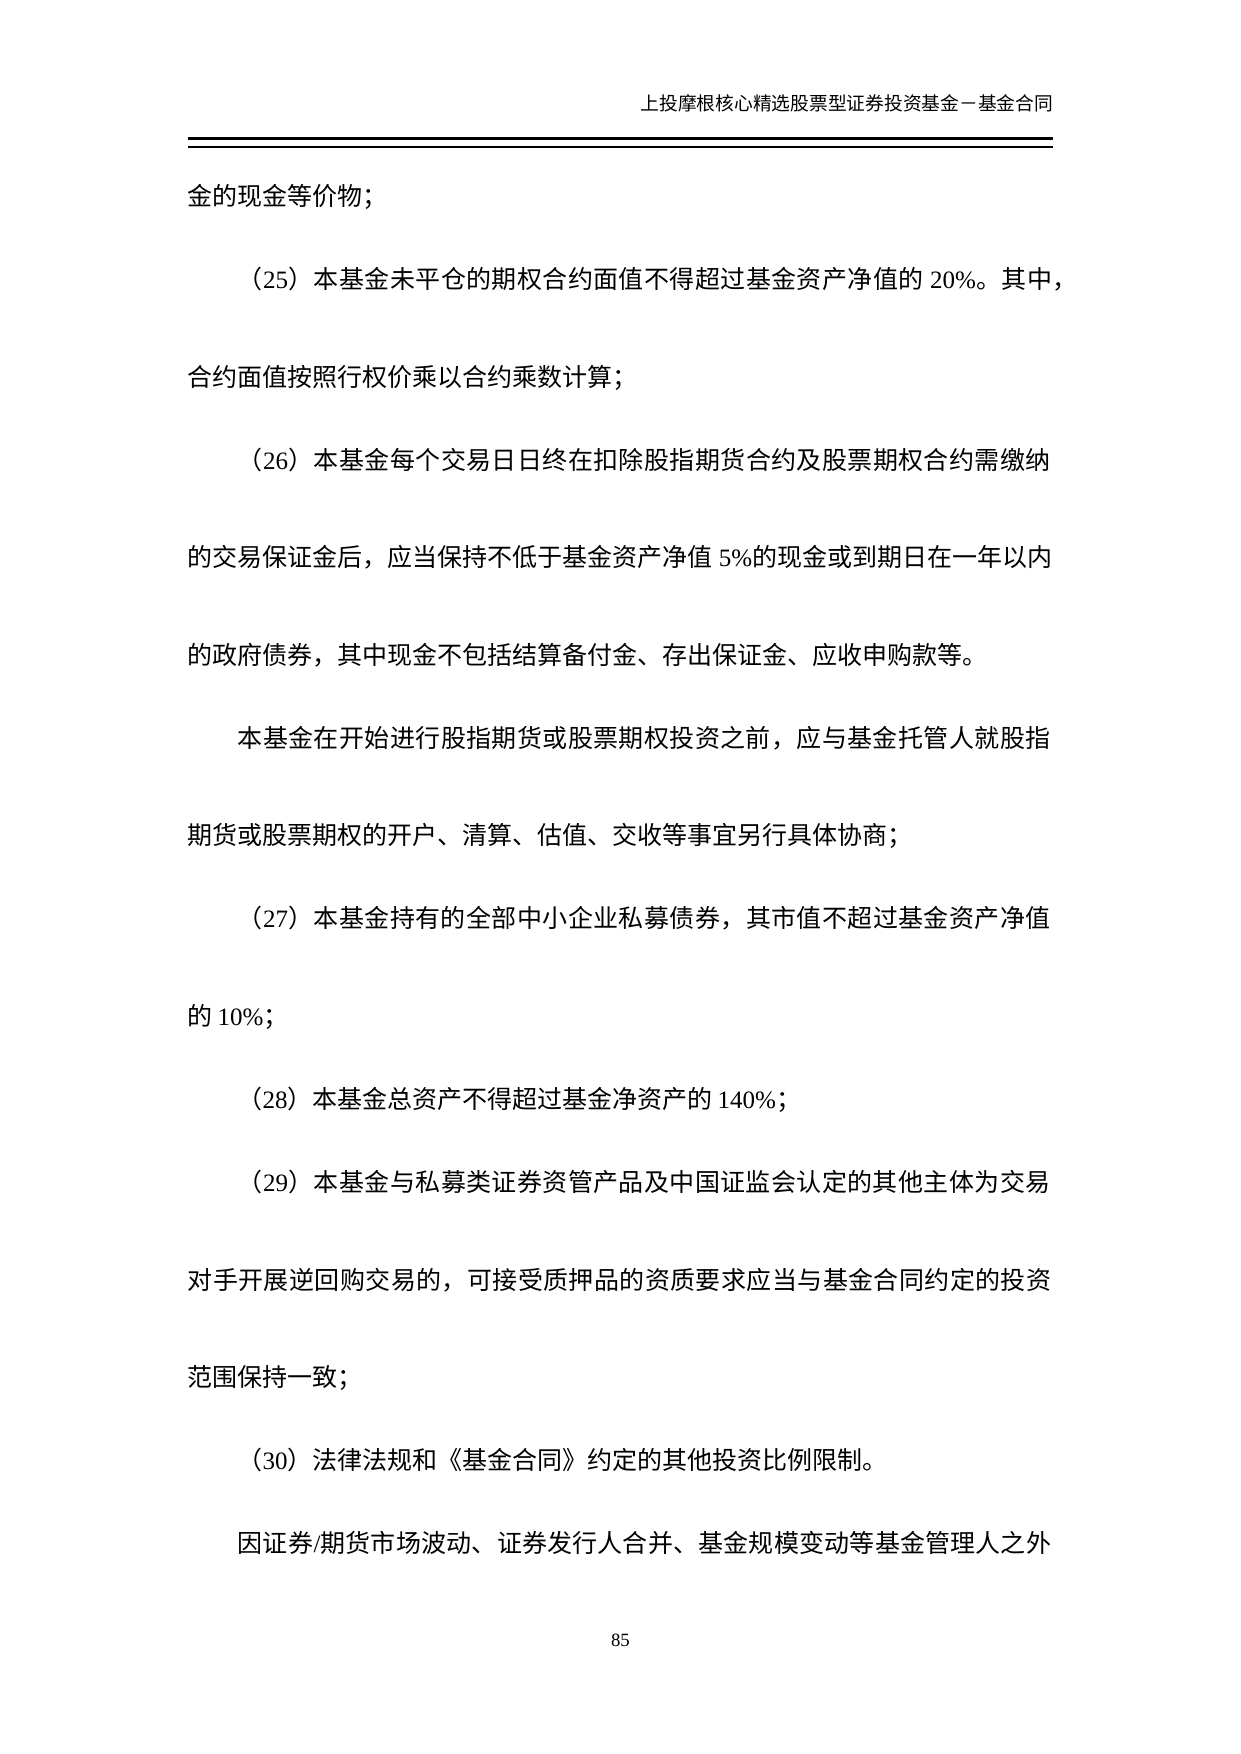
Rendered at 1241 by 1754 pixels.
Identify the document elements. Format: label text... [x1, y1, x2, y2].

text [187, 162, 1053, 227]
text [187, 1509, 1053, 1574]
text （30）法律法规和《基金合同》约定的其他投资比例限制。 [187, 1426, 1053, 1491]
text （29）本基金与私募类证券资管产品及中国证监会认定的其他主体为交易对手开展逆回购交易的，可接受质押品的资质要求应当与基金合同约定的投资范围保持一致； [187, 1148, 1053, 1408]
text （26）本基金每个交易日日终在扣除股指期货合约及股票期权合约需缴纳的交易保证金后，应当保持不低于基金资产净值5%的现金或到期日在一年以内的政府债券，其中现金不包括结算备付金、存出保证金、应收申购款等。 [187, 426, 1053, 686]
text 本基金在开始进行股指期货或股票期权投资之前，应与基金托管人就股指期货或股票期权的开户、清算、估值、交收等事宜另行具体协商； [187, 704, 1053, 866]
text （28）本基金总资产不得超过基金净资产的140%； [187, 1065, 1053, 1130]
text （27）本基金持有的全部中小企业私募债券，其市值不超过基金资产净值的10%； [187, 884, 1053, 1047]
text （25）本基金未平仓的期权合约面值不得超过基金资产净值的20%。其中，合约面值按照行权价乘以合约乘数计算； [187, 245, 1053, 408]
